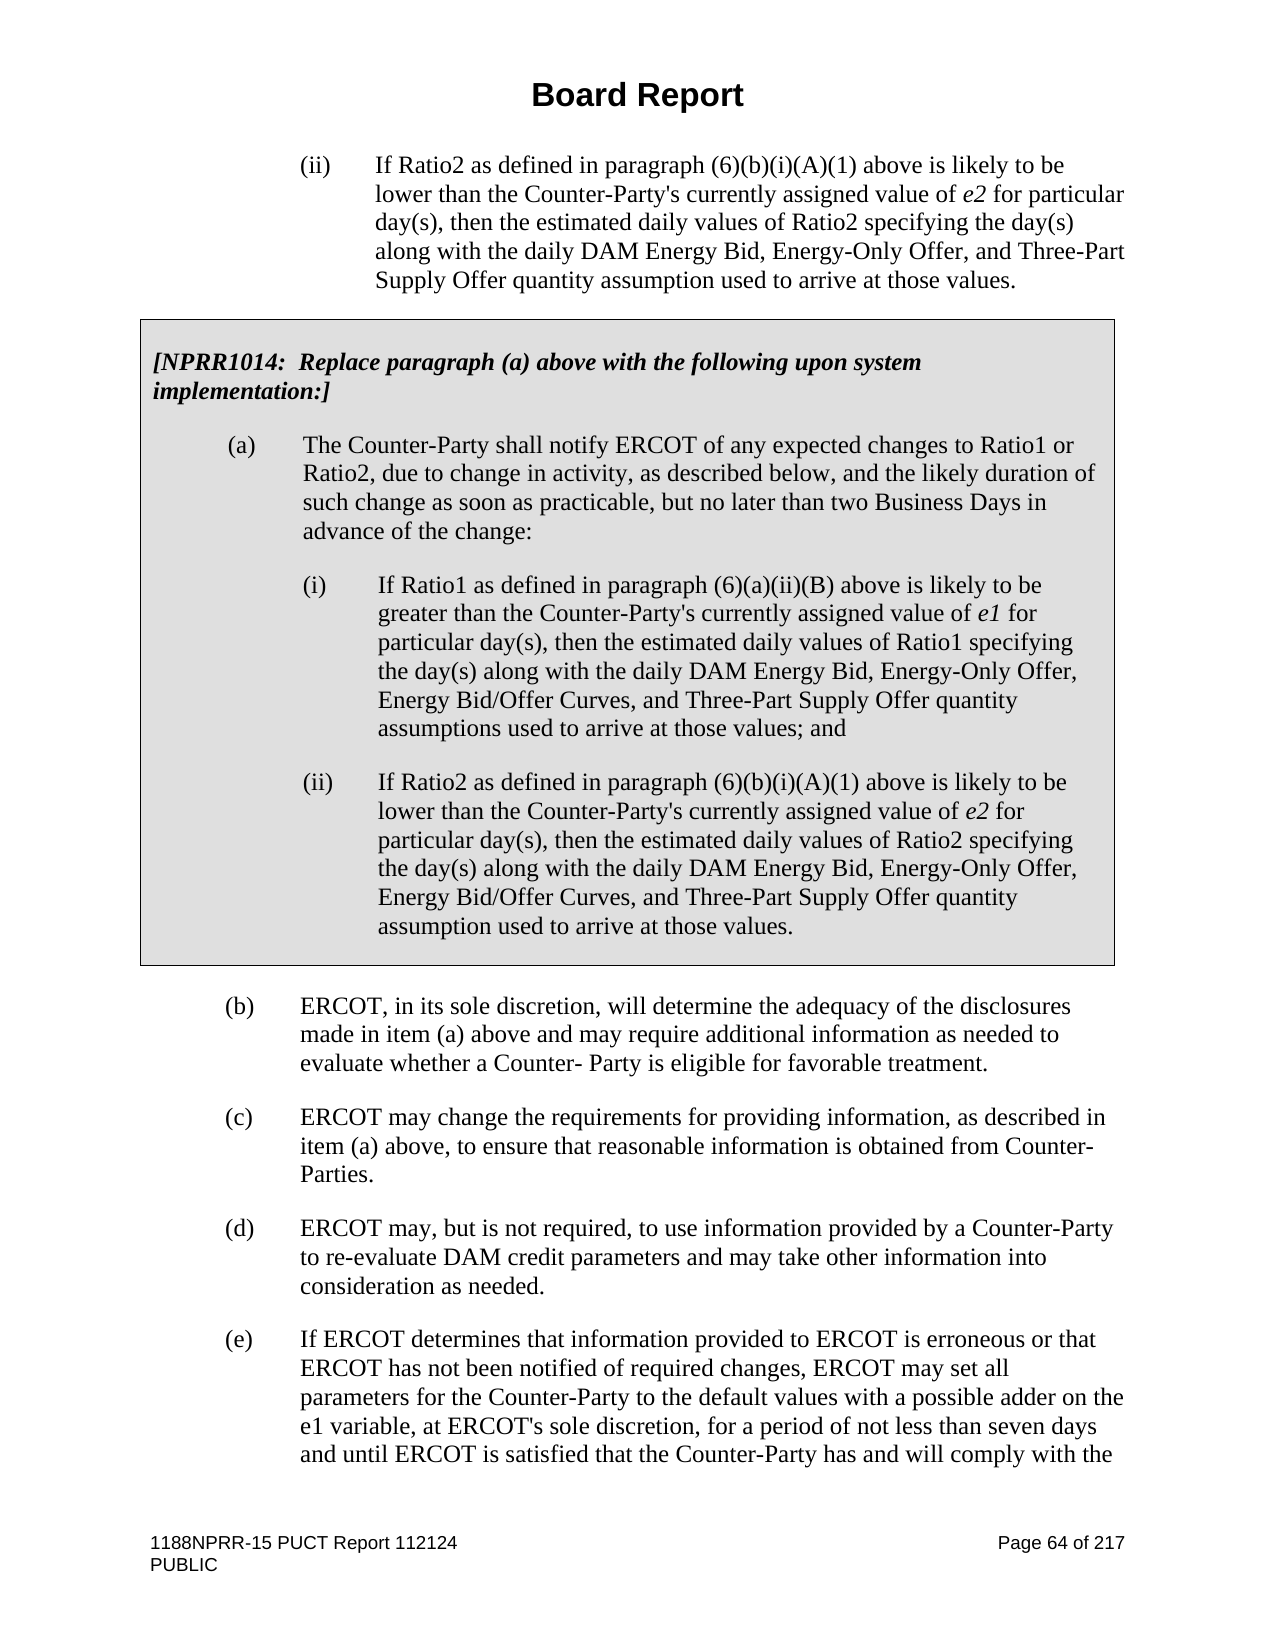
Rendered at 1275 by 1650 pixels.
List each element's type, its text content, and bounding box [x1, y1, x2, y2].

text (b) ERCOT, in its sole discretion, will determine the adequacy of the disclosures made in item (a) above and may require additional information as needed to evaluate whether a Counter- Party is eligible for favorable treatment. [225, 991, 1125, 1077]
text (ii) If Ratio2 as defined in paragraph (6)(b)(i)(A)(1) above is likely to be lower than the Counter-Party's currently assigned value of e2 for particular day(s), then the estimated daily values of Ratio2 specifying the day(s) along with the daily DAM Energy Bid, Energy-Only Offer, and Three-Part Supply Offer quantity assumption used to arrive at those values. [300, 150, 1125, 294]
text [225, 1324, 1125, 1468]
text (c) ERCOT may change the requirements for providing information, as described in item (a) above, to ensure that reasonable information is obtained from Counter-Parties. [225, 1102, 1125, 1188]
table_header [NPRR1014: Replace paragraph (a) above with the following upon system implementation:] (a) The Counter-Party shall notify ERCOT of any expected changes to Ratio1 or Ratio2, due to change in activity, as described below, and the likely duration of such change as soon as practicable, but no later than two Business Days in advance of the change: (i) If Ratio1 as defined in paragraph (6)(a)(ii)(B) above is likely to be greater than the Counter-Party's currently assigned value of e1 for particular day(s), then the estimated daily values of Ratio1 specifying the day(s) along with the daily DAM Energy Bid, Energy-Only Offer, Energy Bid/Offer Curves, and Three-Part Supply Offer quantity assumptions used to arrive at those values; and (ii) If Ratio2 as defined in paragraph (6)(b)(i)(A)(1) above is likely to be lower than the Counter-Party's currently assigned value of e2 for particular day(s), then the estimated daily values of Ratio2 specifying the day(s) along with the daily DAM Energy Bid, Energy-Only Offer, Energy Bid/Offer Curves, and Three-Part Supply Offer quantity assumption used to arrive at those values. [141, 320, 1114, 965]
text (d) ERCOT may, but is not required, to use information provided by a Counter-Party to re-evaluate DAM credit parameters and may take other information into consideration as needed. [225, 1213, 1125, 1299]
